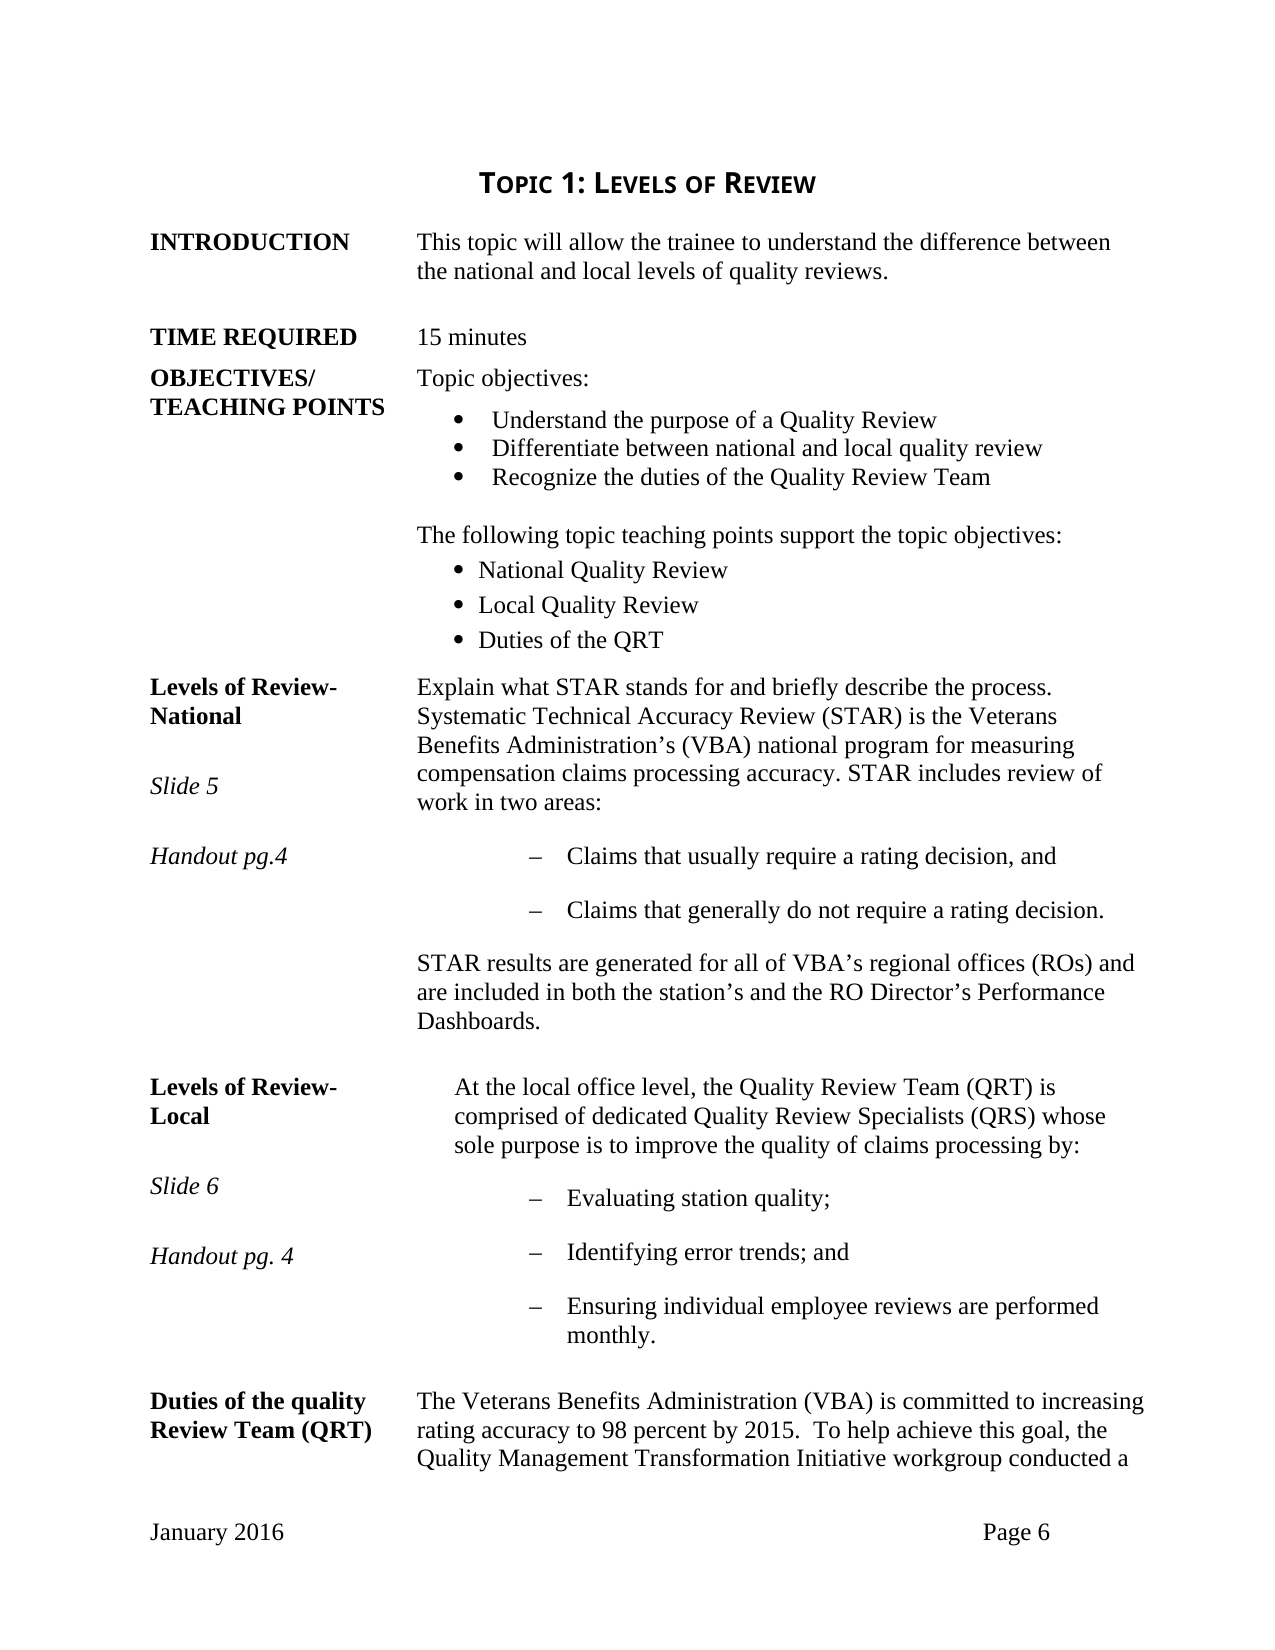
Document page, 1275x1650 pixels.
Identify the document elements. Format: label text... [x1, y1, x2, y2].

table_cell Time Required [138, 310, 404, 351]
table_cell Levels of Review-National Slide 5 Handout pg.4 [138, 660, 404, 1060]
table_cell At the local office level, the Quality Review Team (QRT) is comprised of dedicated Quality Review Specialists (QRS) whose sole purpose is to improve the quality of claims processing by: Evaluating station quality; Identifying error trends; and Ensuring individual employee reviews are performed monthly. [405, 1060, 1156, 1373]
table_cell This topic will allow the trainee to understand the difference between the national and local levels of quality reviews. [405, 215, 1156, 310]
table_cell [405, 1374, 1156, 1472]
table_cell Introduction [138, 215, 404, 310]
table_cell Levels of Review-Local Slide 6 Handout pg. 4 [138, 1060, 404, 1373]
table_cell Topic objectives: Understand the purpose of a Quality Review Differentiate between national and local quality review Recognize the duties of the Quality Review Team The following topic teaching points support the topic objectives: National Quality Review Local Quality Review Duties of the QRT [405, 351, 1156, 660]
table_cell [138, 1374, 404, 1472]
table_cell Explain what STAR stands for and briefly describe the process. Systematic Technical Accuracy Review (STAR) is the Veterans Benefits Administration’s (VBA) national program for measuring compensation claims processing accuracy. STAR includes review of work in two areas: Claims that usually require a rating decision, and Claims that generally do not require a rating decision. STAR results are generated for all of VBA’s regional offices (ROs) and are included in both the station’s and the RO Director’s Performance Dashboards. [405, 660, 1156, 1060]
table_cell OBJECTIVES/ Teaching Points [138, 351, 404, 660]
table_header Topic 1: Levels of Review [138, 150, 1156, 215]
table_cell 15 minutes [405, 310, 1156, 351]
